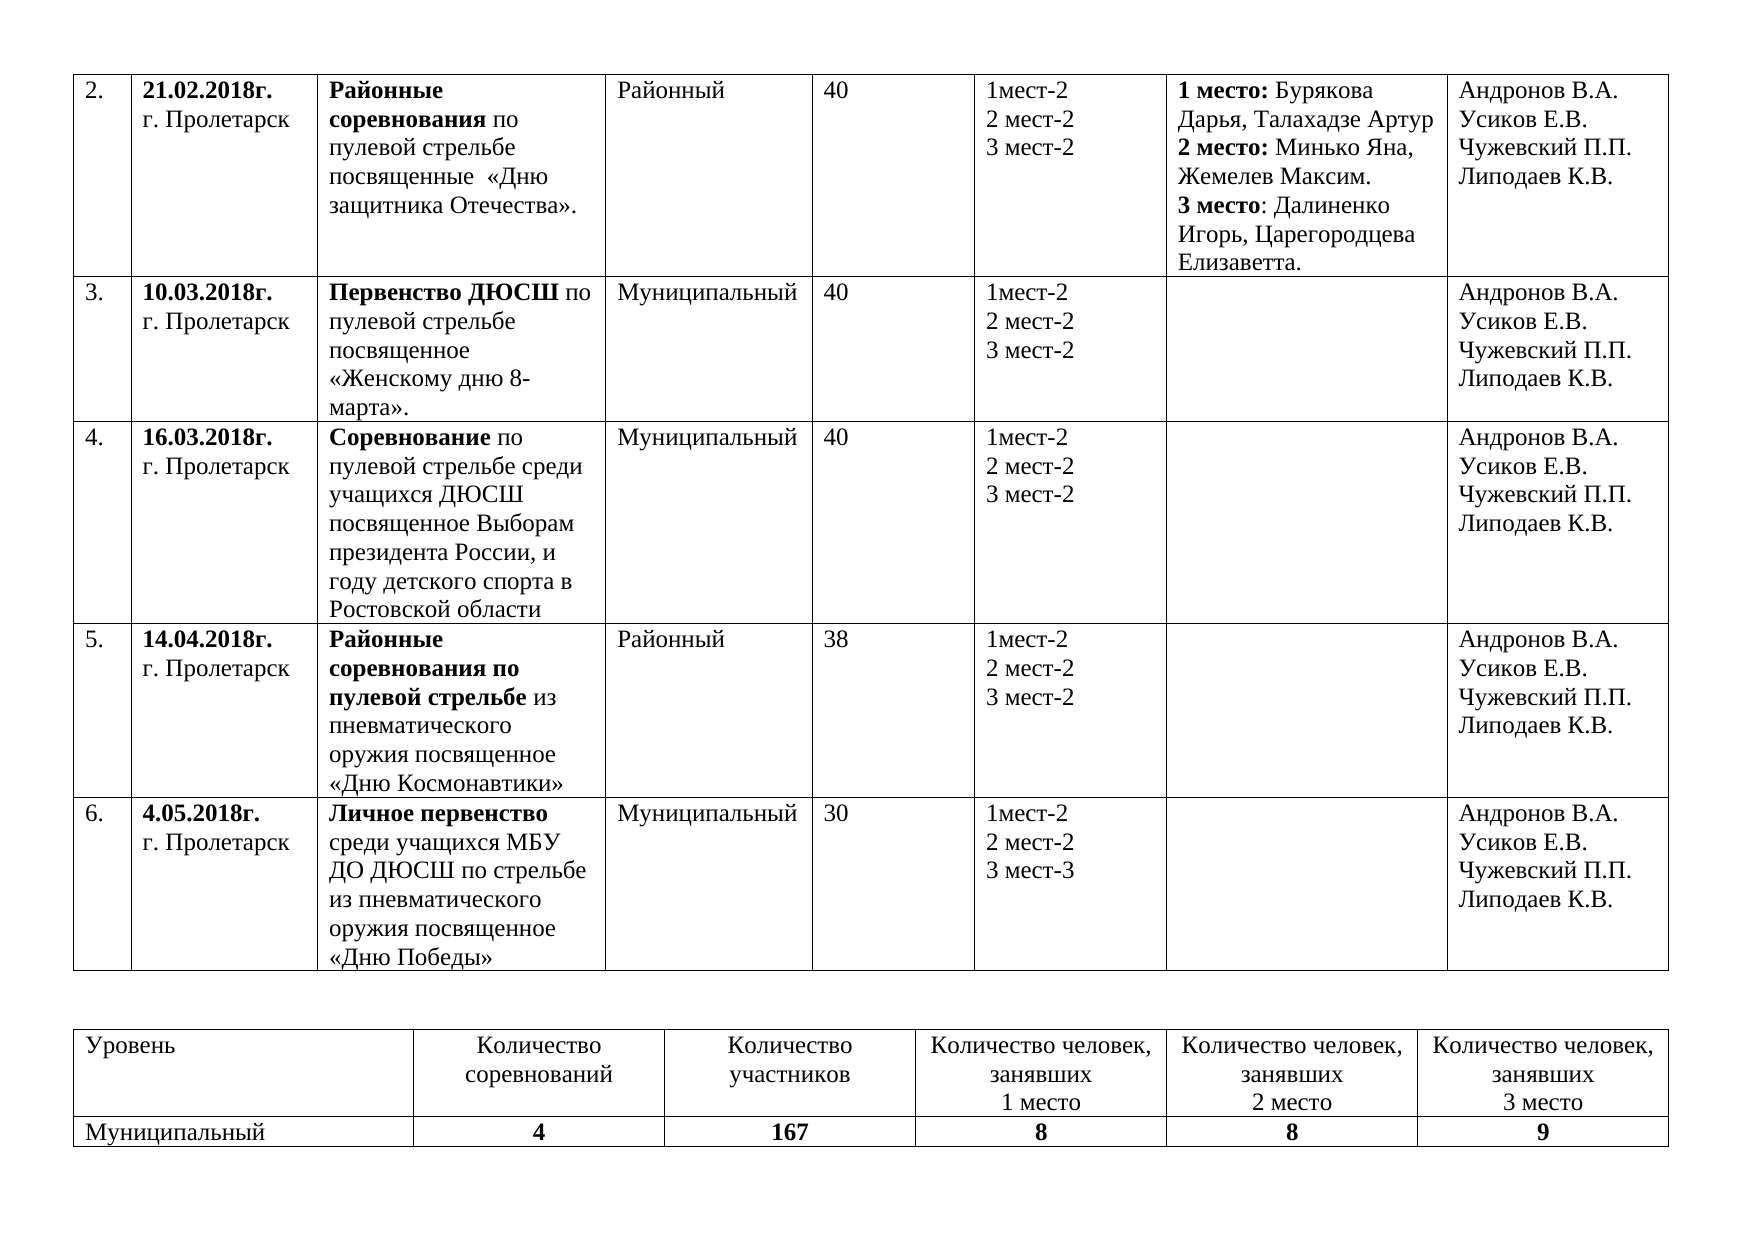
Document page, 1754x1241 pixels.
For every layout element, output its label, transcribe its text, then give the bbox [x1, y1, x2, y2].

table_cell 1мест-2 2 мест-2 3 мест-3 [975, 798, 1166, 970]
table_cell 4. [74, 422, 131, 623]
table_cell Соревнование по пулевой стрельбе среди учащихся ДЮСШ посвященное Выборам президента России, и году детского спорта в Ростовской области [318, 422, 605, 623]
table_cell 4 [414, 1117, 664, 1146]
table_header Количество человек, занявших 2 место [1167, 1030, 1417, 1116]
table_cell Андронов В.А. Усиков Е.В. Чужевский П.П. Липодаев К.В. [1448, 277, 1668, 421]
table_cell 10.03.2018г. г. Пролетарск [132, 277, 317, 421]
table_cell 9 [1418, 1117, 1668, 1146]
table_cell 5. [74, 624, 131, 797]
table_header Количество соревнований [414, 1030, 664, 1116]
table_header Уровень [74, 1030, 413, 1116]
table_cell Районные соревнования по пулевой стрельбе из пневматического оружия посвященное «Дню Космонавтики» [318, 624, 605, 797]
table_cell 6. [74, 798, 131, 970]
table_cell 1 место: Бурякова Дарья, Талахадзе Артур 2 место: Минько Яна, Жемелев Максим. 3 место: Далиненко Игорь, Царегородцева Елизаветта. [1167, 75, 1447, 276]
table_cell 14.04.2018г. г. Пролетарск [132, 624, 317, 797]
table_cell [1167, 624, 1447, 797]
table_cell Первенство ДЮСШ по пулевой стрельбе посвященное «Женскому дню 8- марта». [318, 277, 605, 421]
table_cell 8 [1167, 1117, 1417, 1146]
table_cell [1167, 798, 1447, 970]
table_cell Районный [606, 624, 812, 797]
table_cell 2. [74, 75, 131, 276]
table_cell Муниципальный [606, 422, 812, 623]
table_cell 40 [813, 277, 974, 421]
table_cell 16.03.2018г. г. Пролетарск [132, 422, 317, 623]
table_cell 38 [813, 624, 974, 797]
table_cell [1167, 422, 1447, 623]
table_cell 30 [813, 798, 974, 970]
table_cell 3. [74, 277, 131, 421]
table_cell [1448, 75, 1668, 276]
table_cell Районные соревнования по пулевой стрельбе посвященные «Дню защитника Отечества». [318, 75, 605, 276]
table_header Количество участников [665, 1030, 915, 1116]
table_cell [975, 75, 1166, 276]
table_cell 167 [665, 1117, 915, 1146]
table_cell Андронов В.А. Усиков Е.В. Чужевский П.П. Липодаев К.В. [1448, 422, 1668, 623]
table_cell Муниципальный [606, 277, 812, 421]
table_cell 1мест-2 2 мест-2 3 мест-2 [975, 624, 1166, 797]
table_cell 40 [813, 422, 974, 623]
table_cell 40 [813, 75, 974, 276]
table_cell Муниципальный [606, 798, 812, 970]
table_cell Районный [606, 75, 812, 276]
table_cell 4.05.2018г. г. Пролетарск [132, 798, 317, 970]
table_cell Андронов В.А. Усиков Е.В. Чужевский П.П. Липодаев К.В. [1448, 798, 1668, 970]
table_cell Андронов В.А. Усиков Е.В. Чужевский П.П. Липодаев К.В. [1448, 624, 1668, 797]
table_cell 8 [916, 1117, 1166, 1146]
table_cell 1мест-2 2 мест-2 3 мест-2 [975, 422, 1166, 623]
table_cell [1167, 277, 1447, 421]
table_header Количество человек, занявших 1 место [916, 1030, 1166, 1116]
table_header Количество человек, занявших 3 место [1418, 1030, 1668, 1116]
table_cell Личное первенство среди учащихся МБУ ДО ДЮСШ по стрельбе из пневматического оружия посвященное «Дню Победы» [318, 798, 605, 970]
table_cell Муниципальный [74, 1117, 413, 1146]
table_cell 1мест-2 2 мест-2 3 мест-2 [975, 277, 1166, 421]
table_cell 21.02.2018г. г. Пролетарск [132, 75, 317, 276]
